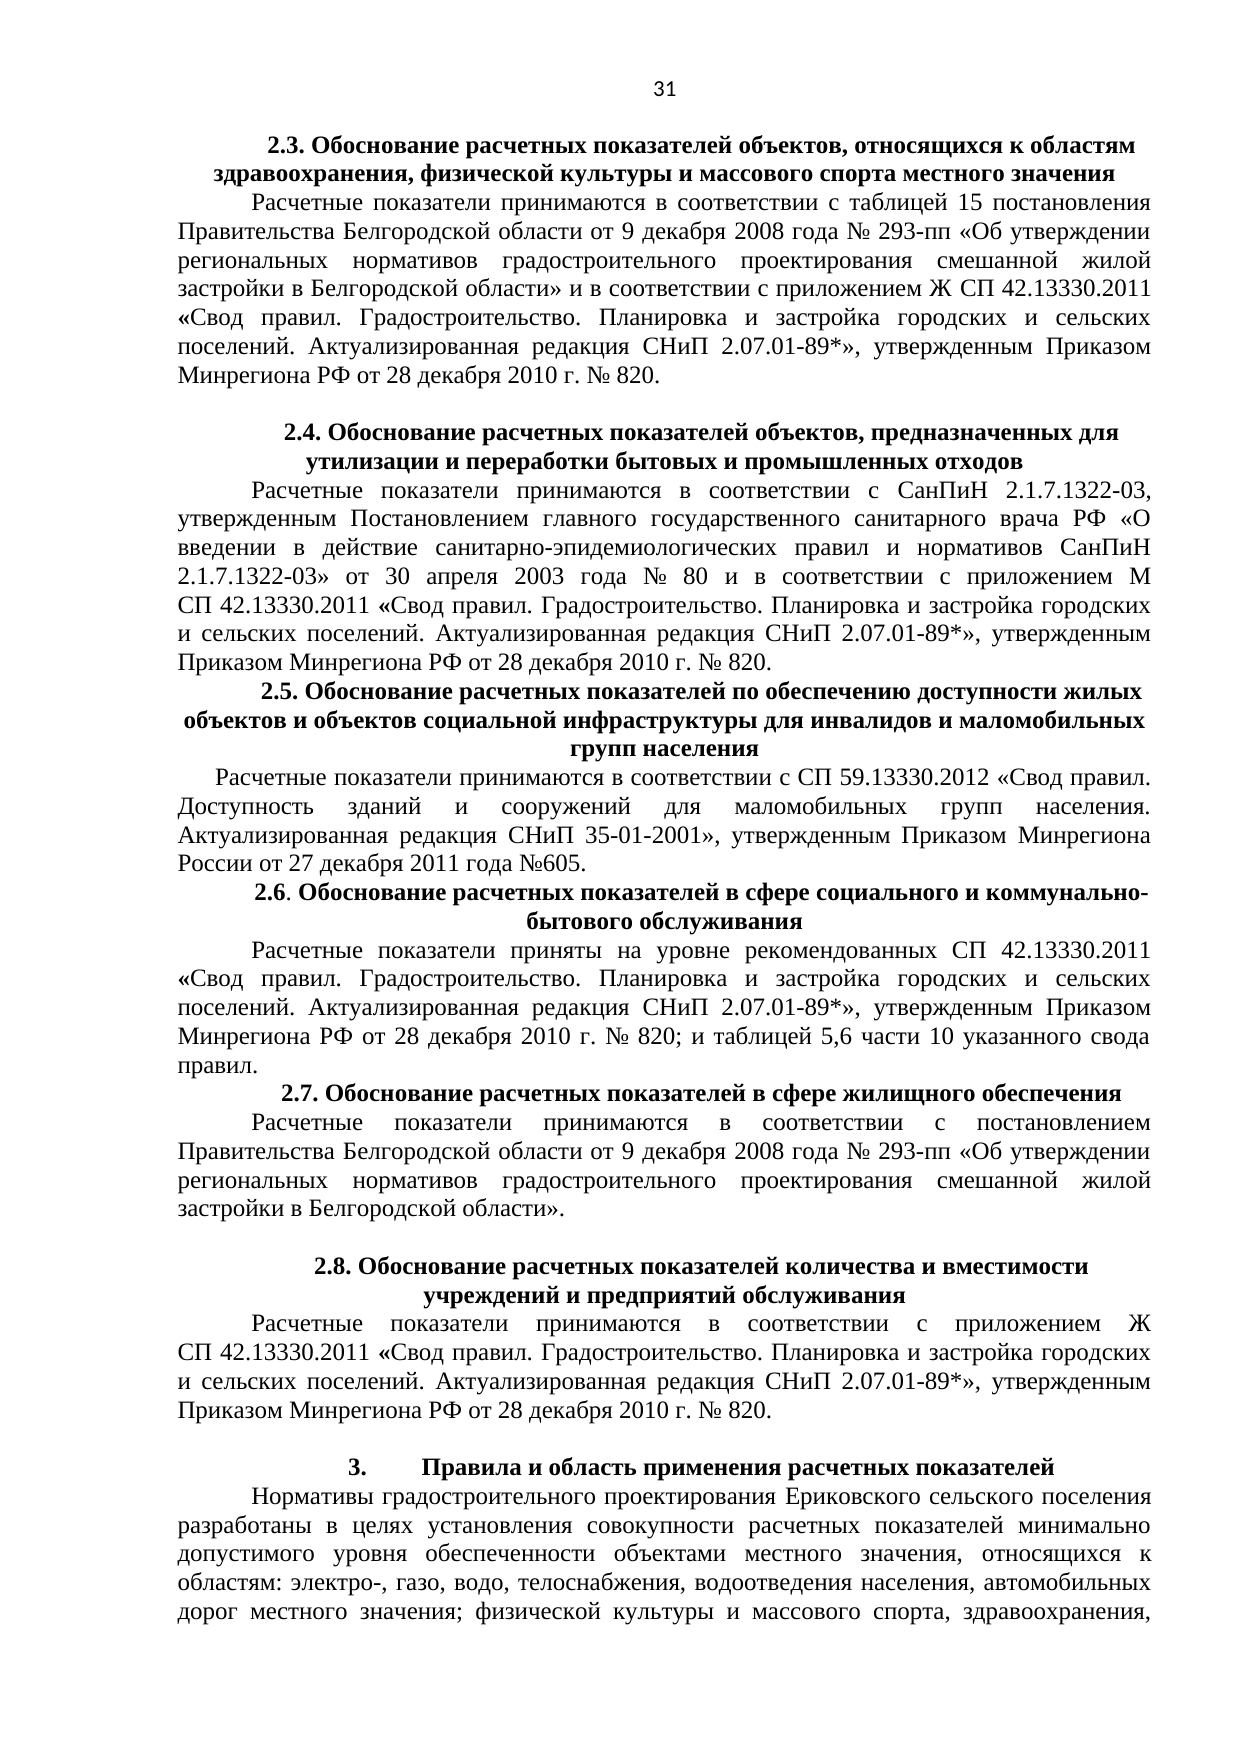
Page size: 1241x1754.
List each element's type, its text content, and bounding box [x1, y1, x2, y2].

list 2.5. Обоснование расчетных показателей по обеспечению доступности жилых объектов и объектов социальной инфраструктуры для инвалидов и маломобильных групп населения [177, 676, 1152, 762]
list 2.4. Обоснование расчетных показателей объектов, предназначенных для утилизации и переработки бытовых и промышленных отходов [177, 417, 1152, 475]
list 2.7. Обоснование расчетных показателей в сфере жилищного обеспечения [177, 1078, 1152, 1107]
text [177, 1481, 1152, 1625]
list Расчетные показатели принимаются в соответствии с СП 59.13330.2012 «Свод правил. Доступность зданий и сооружений для маломобильных групп населения. Актуализированная редакция СНиП 35-01-2001», утвержденным Приказом Минрегиона России от 27 декабря 2011 года №605. [177, 848, 1152, 877]
list Расчетные показатели принимаются в соответствии с постановлением Правительства Белгородской области от 9 декабря 2008 года № 293-пп «Об утверждении региональных нормативов градостроительного проектирования смешанной жилой застройки в Белгородской области». [177, 1107, 1152, 1222]
list 2.3. Обоснование расчетных показателей объектов, относящихся к областям здравоохранения, физической культуры и массового спорта местного значения [177, 130, 1152, 187]
list Расчетные показатели принимаются в соответствии с СП 59.13330.2012 «Свод правил. Доступность зданий и сооружений для маломобильных групп населения. Актуализированная редакция СНиП 35-01-2001», утвержденным Приказом Минрегиона России от 27 декабря 2011 года №605. [177, 762, 1152, 820]
list 2.8. Обоснование расчетных показателей количества и вместимости учреждений и предприятий обслуживания [177, 1251, 1152, 1308]
list 2.6. Обоснование расчетных показателей в сфере социального и коммунально-бытового обслуживания [177, 877, 1152, 935]
list Расчетные показатели принимаются в соответствии с приложением Ж СП 42.13330.2011 «Свод правил. Градостроительство. Планировка и застройка городских и сельских поселений. Актуализированная редакция СНиП 2.07.01-89*», утвержденным Приказом Минрегиона РФ от 28 декабря 2010 г. № 820. [177, 1308, 1152, 1423]
list Расчетные показатели принимаются в соответствии с таблицей 15 постановления Правительства Белгородской области от 9 декабря 2008 года № 293-пп «Об утверждении региональных нормативов градостроительного проектирования смешанной жилой застройки в Белгородской области» и в соответствии с приложением Ж СП 42.13330.2011 «Свод правил. Градостроительство. Планировка и застройка городских и сельских поселений. Актуализированная редакция СНиП 2.07.01-89*», утвержденным Приказом Минрегиона РФ от 28 декабря 2010 г. № 820. [177, 187, 1152, 388]
list Расчетные показатели приняты на уровне рекомендованных СП 42.13330.2011 «Свод правил. Градостроительство. Планировка и застройка городских и сельских поселений. Актуализированная редакция СНиП 2.07.01-89*», утвержденным Приказом Минрегиона РФ от 28 декабря 2010 г. № 820; и таблицей 5,6 части 10 указанного свода правил. [177, 935, 1152, 1078]
list Расчетные показатели принимаются в соответствии с СанПиН 2.1.7.1322-03, утвержденным Постановлением главного государственного санитарного врача РФ «О введении в действие санитарно-эпидемиологических правил и нормативов СанПиН 2.1.7.1322-03» от 30 апреля 2003 года № 80 и в соответствии с приложением М СП 42.13330.2011 «Свод правил. Градостроительство. Планировка и застройка городских и сельских поселений. Актуализированная редакция СНиП 2.07.01-89*», утвержденным Приказом Минрегиона РФ от 28 декабря 2010 г. № 820. [177, 475, 1152, 676]
list Правила и область применения расчетных показателей [251, 1452, 1152, 1481]
